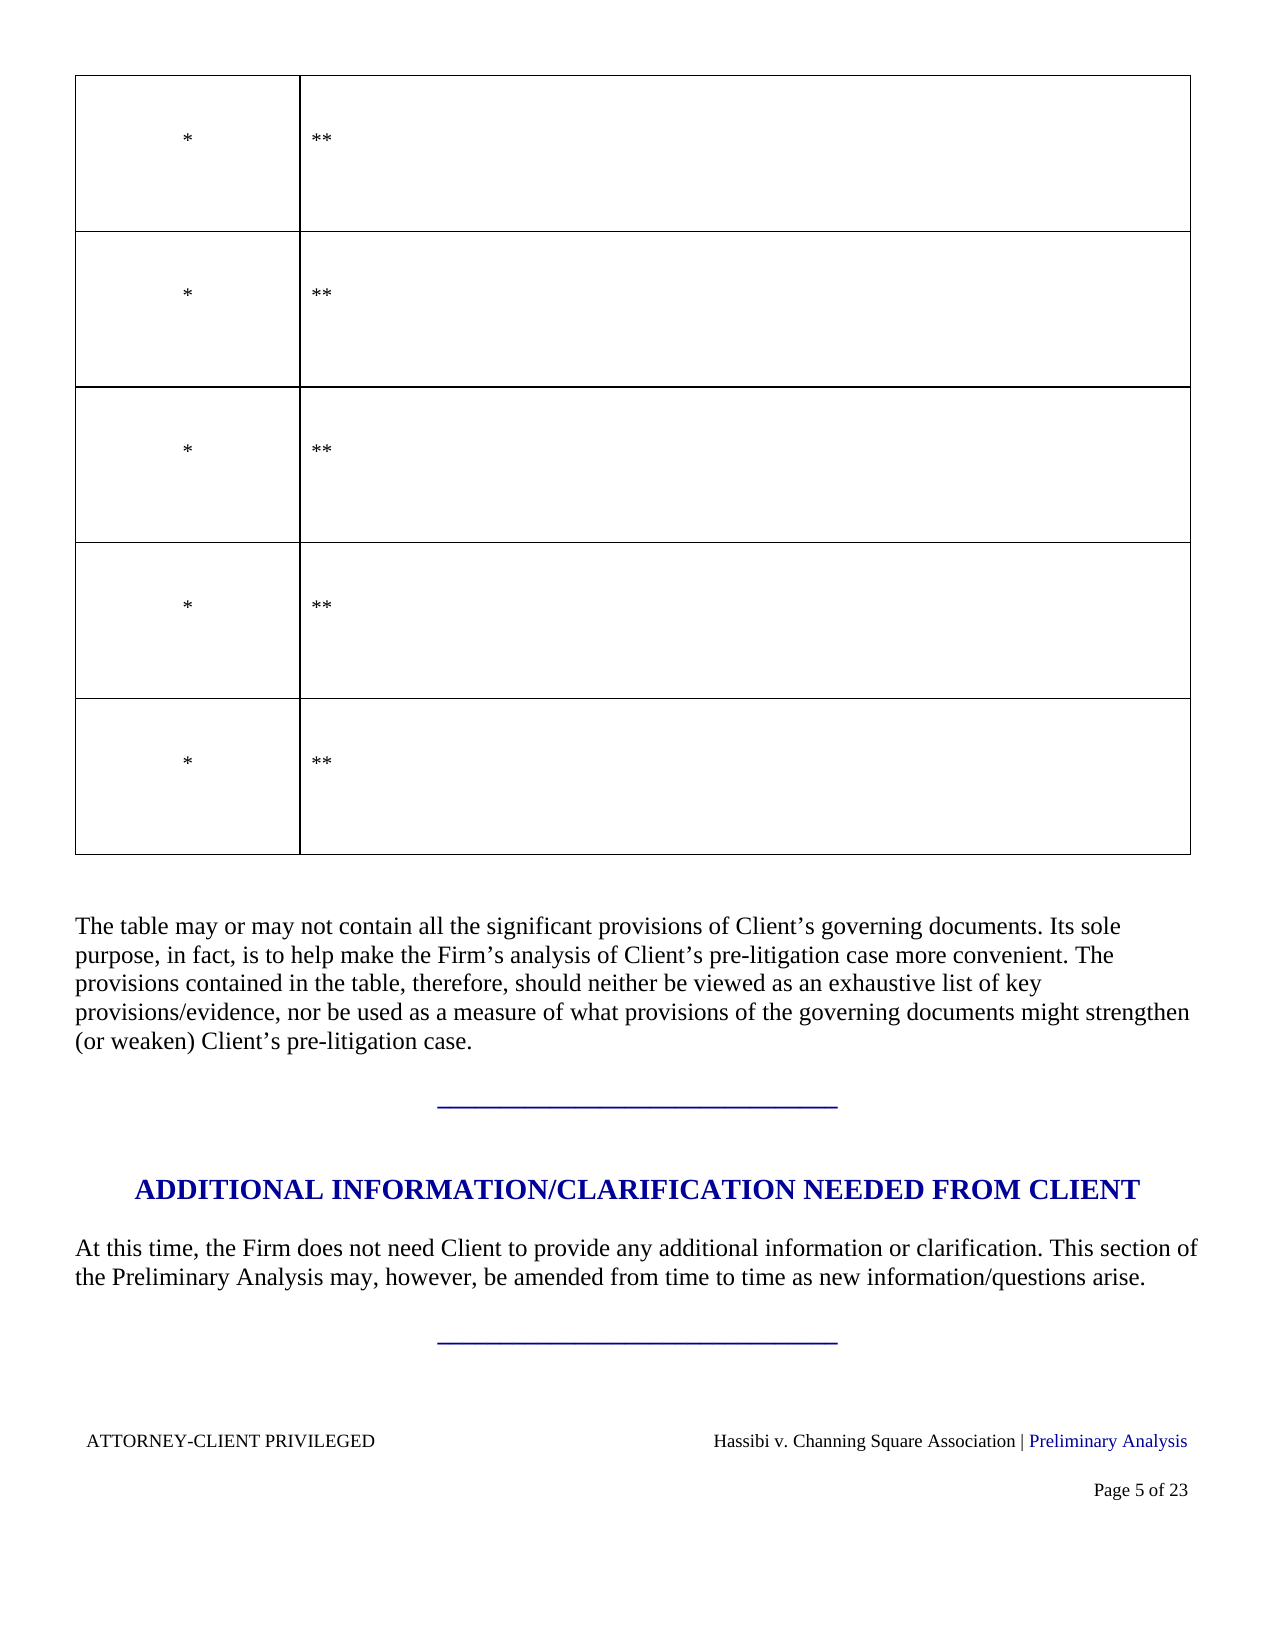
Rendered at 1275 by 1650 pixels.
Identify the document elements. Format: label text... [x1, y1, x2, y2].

table_cell ** [301, 543, 1190, 698]
table_cell * [76, 543, 299, 698]
table_cell ** [301, 699, 1190, 854]
table_cell ** [301, 388, 1190, 542]
table_cell * [76, 76, 299, 231]
text ________________________________ [357, 1082, 918, 1111]
table_cell * [76, 699, 299, 854]
table_cell * [76, 388, 299, 542]
text The table may or may not contain all the significant provisions of Client’s governing documents. Its sole purpose, in fact, is to help make the Firm’s analysis of Client’s pre-litigation case more convenient. The provisions contained in the table, therefore, should neither be viewed as an exhaustive list of key provisions/evidence, nor be used as a measure of what provisions of the governing documents might strengthen (or weaken) Client’s pre-litigation case. [75, 911, 1200, 1055]
table_cell * [76, 232, 299, 386]
subtitle Additional Information/Clarification Needed From Client [75, 1138, 1200, 1206]
text At this time, the Firm does not need Client to provide any additional information or clarification. This section of the Preliminary Analysis may, however, be amended from time to time as new information/questions arise. [75, 1233, 1200, 1291]
text ________________________________ [357, 1318, 918, 1347]
table_cell ** [301, 76, 1190, 231]
table_cell ** [301, 232, 1190, 386]
